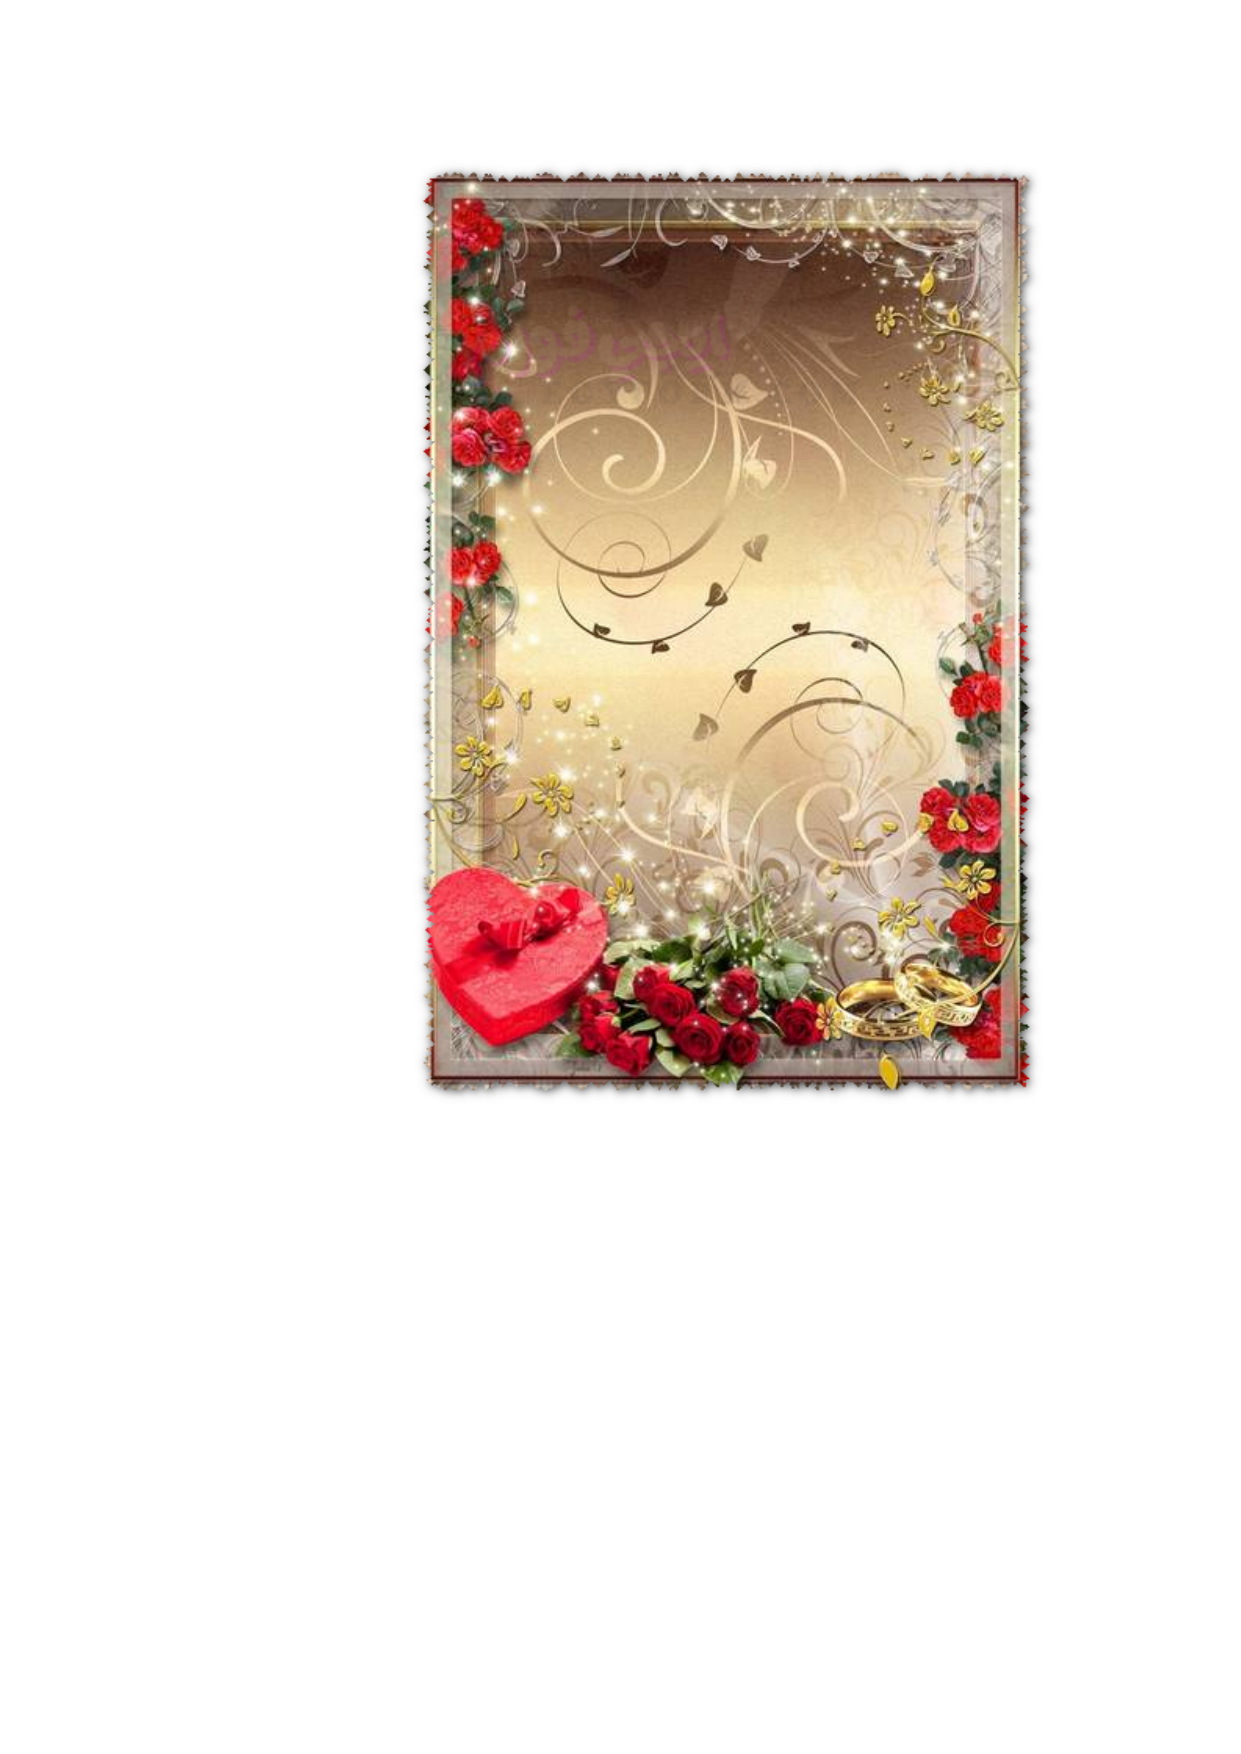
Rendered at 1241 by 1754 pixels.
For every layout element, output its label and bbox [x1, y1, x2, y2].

picture [402, 150, 1053, 1114]
